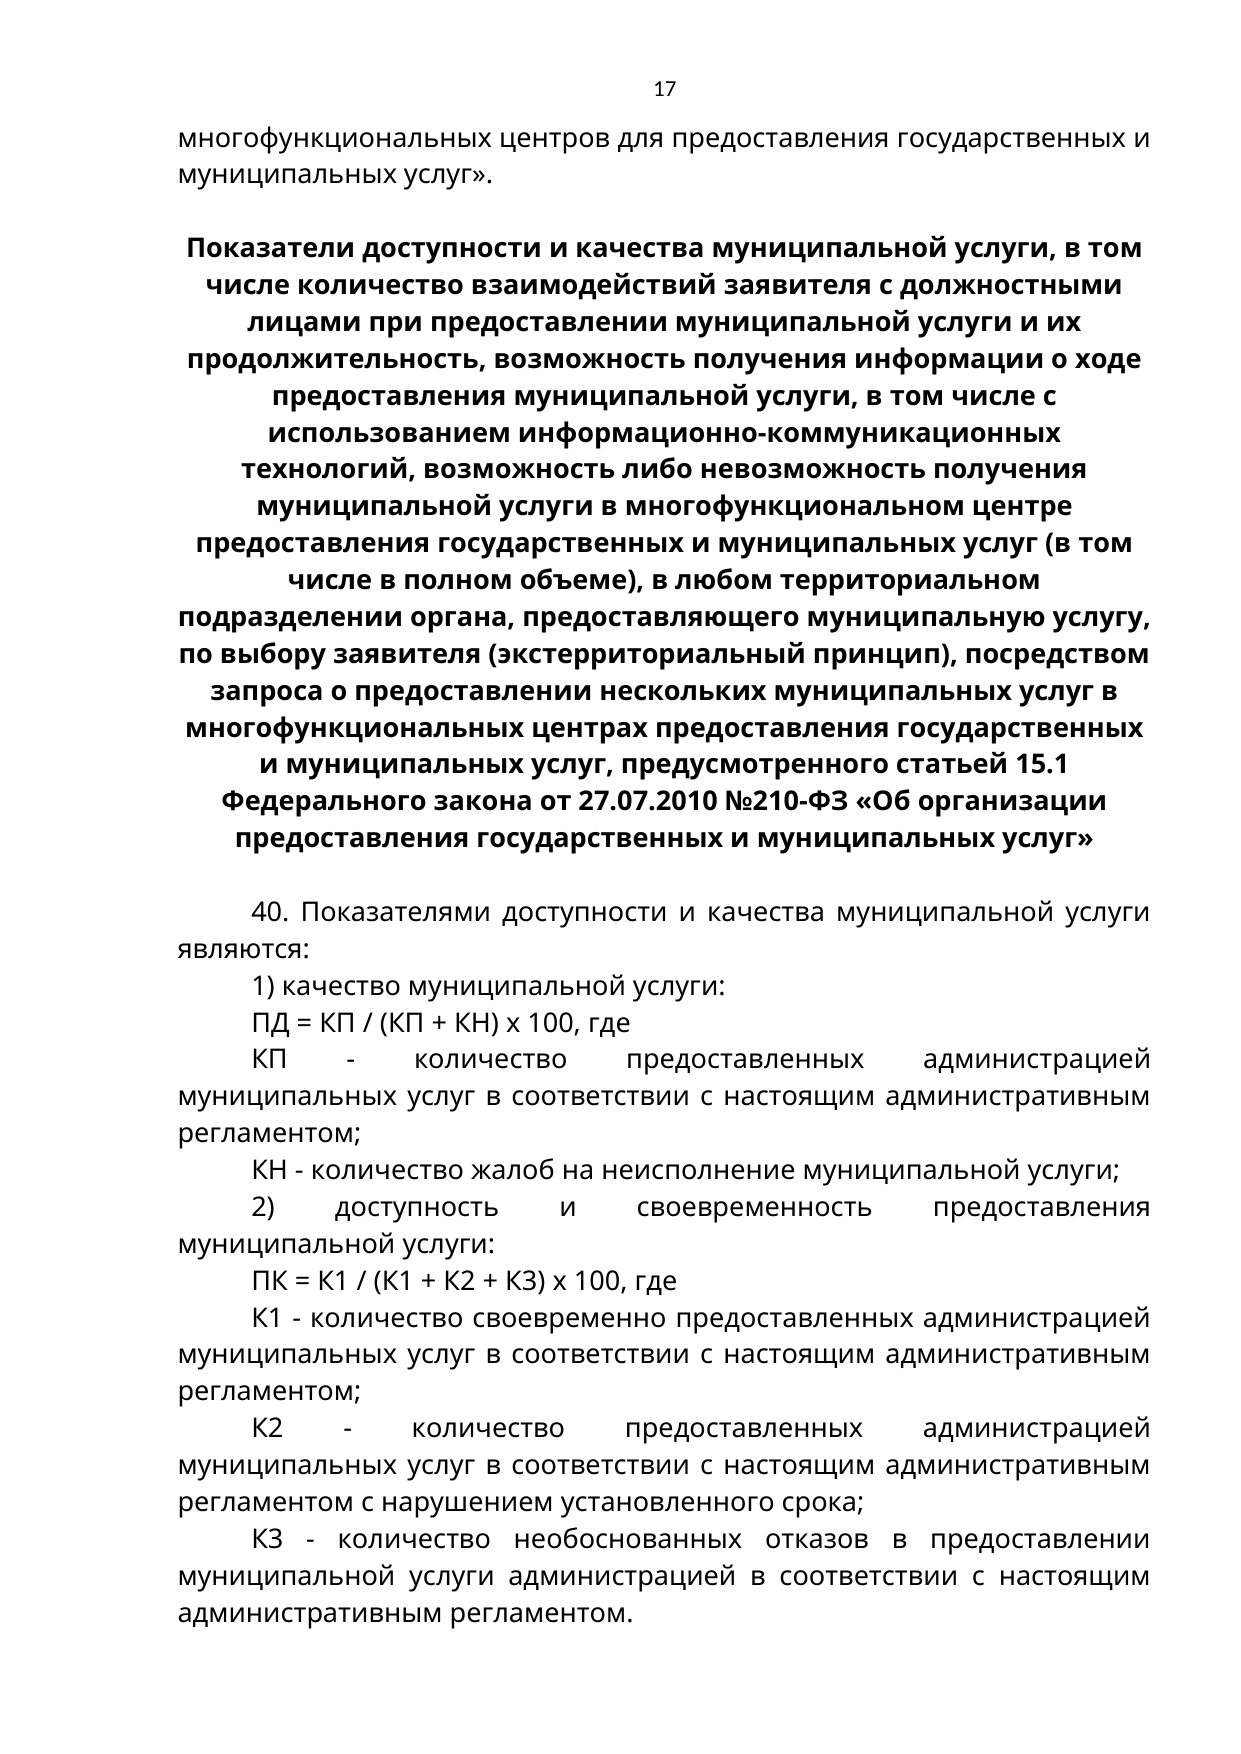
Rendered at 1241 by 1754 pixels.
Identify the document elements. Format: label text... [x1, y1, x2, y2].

text КН - количество жалоб на неисполнение муниципальной услуги; [177, 1151, 1152, 1187]
text Показатели доступности и качества муниципальной услуги, в том числе количество взаимодействий заявителя с должностными лицами при предоставлении муниципальной услуги и их продолжительность, возможность получения информации о ходе предоставления муниципальной услуги, в том числе с использованием информационно-коммуникационных технологий, возможность либо невозможность получения муниципальной услуги в многофункциональном центре предоставления государственных и муниципальных услуг (в том числе в полном объеме), в любом территориальном подразделении органа, предоставляющего муниципальную услугу, по выбору заявителя (экстерриториальный принцип), посредством запроса о предоставлении нескольких муниципальных услуг в многофункциональных центрах предоставления государственных и муниципальных услуг, предусмотренного статьей 15.1 Федерального закона от 27.07.2010 №210-ФЗ «Об организации предоставления государственных и муниципальных услуг» [177, 229, 1152, 856]
text КП - количество предоставленных администрацией муниципальных услуг в соответствии с настоящим административным регламентом; [177, 1040, 1152, 1151]
text 40. Показателями доступности и качества муниципальной услуги являются: [177, 892, 1152, 966]
text ПД = КП / (КП + КН) x 100, где [177, 1003, 1152, 1040]
text К3 - количество необоснованных отказов в предоставлении муниципальной услуги администрацией в соответствии с настоящим административным регламентом. [177, 1519, 1152, 1630]
text К1 - количество своевременно предоставленных администрацией муниципальных услуг в соответствии с настоящим административным регламентом; [177, 1298, 1152, 1409]
text К2 - количество предоставленных администрацией муниципальных услуг в соответствии с настоящим административным регламентом с нарушением установленного срока; [177, 1409, 1152, 1519]
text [177, 118, 1152, 192]
text ПК = К1 / (К1 + К2 + К3) x 100, где [177, 1261, 1152, 1298]
text 2) доступность и своевременность предоставления муниципальной услуги: [177, 1187, 1152, 1261]
text 1) качество муниципальной услуги: [177, 966, 1152, 1003]
